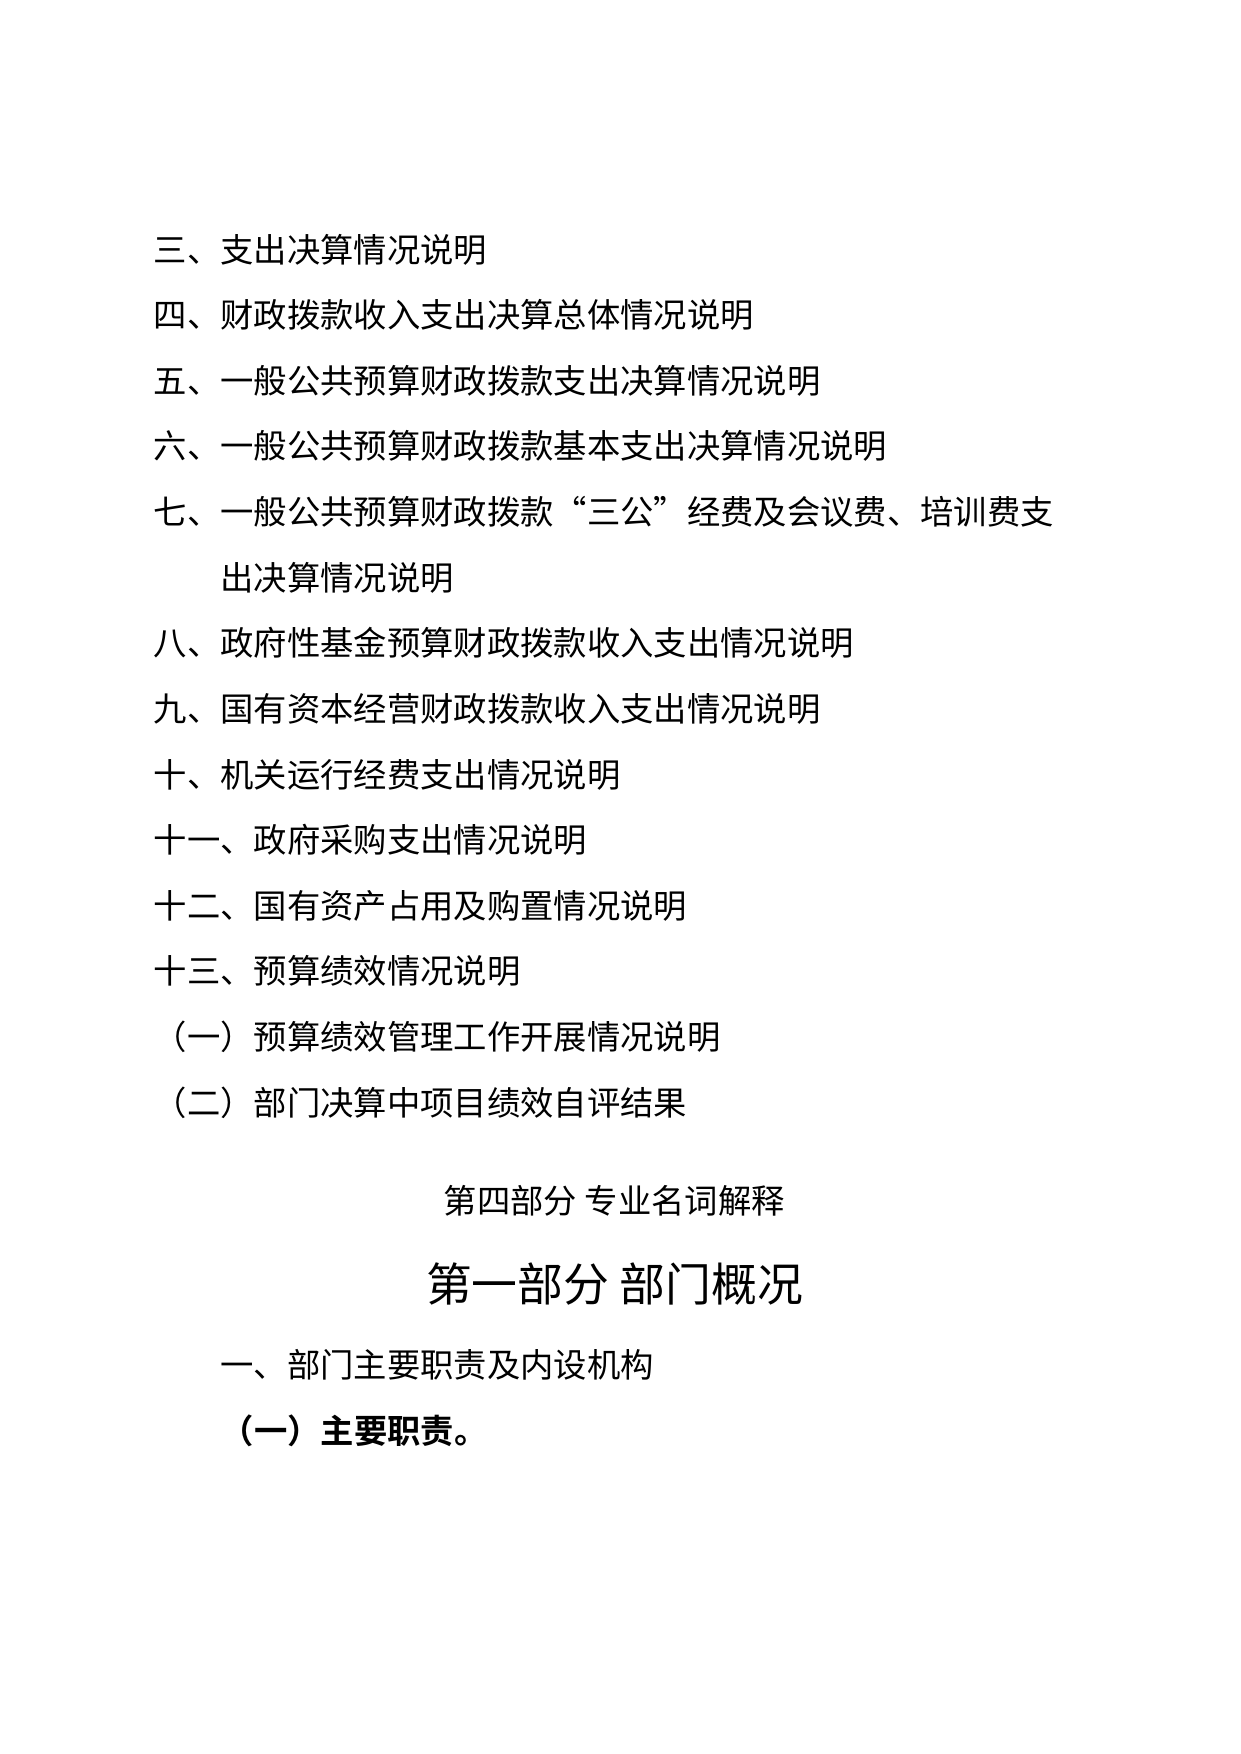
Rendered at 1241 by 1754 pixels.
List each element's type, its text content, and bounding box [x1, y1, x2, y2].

text 七、一般公共预算财政拨款“三公”经费及会议费、培训费支出决算情况说明 [153, 477, 1075, 608]
text 一、部门主要职责及内设机构 [153, 1330, 1075, 1396]
text 六、一般公共预算财政拨款基本支出决算情况说明 [153, 412, 1075, 477]
text 十二、国有资产占用及购置情况说明 [153, 871, 1075, 937]
text （二）部门决算中项目绩效自评结果 [153, 1068, 1075, 1133]
text （一）主要职责。 [153, 1396, 1075, 1462]
text 十、机关运行经费支出情况说明 [153, 740, 1075, 805]
text （一）预算绩效管理工作开展情况说明 [153, 1002, 1075, 1068]
text 五、一般公共预算财政拨款支出决算情况说明 [153, 346, 1075, 412]
text 八、政府性基金预算财政拨款收入支出情况说明 [153, 608, 1075, 674]
text 九、国有资本经营财政拨款收入支出情况说明 [153, 674, 1075, 740]
text 十三、预算绩效情况说明 [153, 937, 1075, 1002]
text 第四部分 专业名词解释 [153, 1166, 1075, 1232]
text 第一部分 部门概况 [153, 1232, 1075, 1330]
text 十一、政府采购支出情况说明 [153, 805, 1075, 871]
text 四、财政拨款收入支出决算总体情况说明 [153, 280, 1075, 346]
text 三、支出决算情况说明 [153, 215, 1075, 280]
